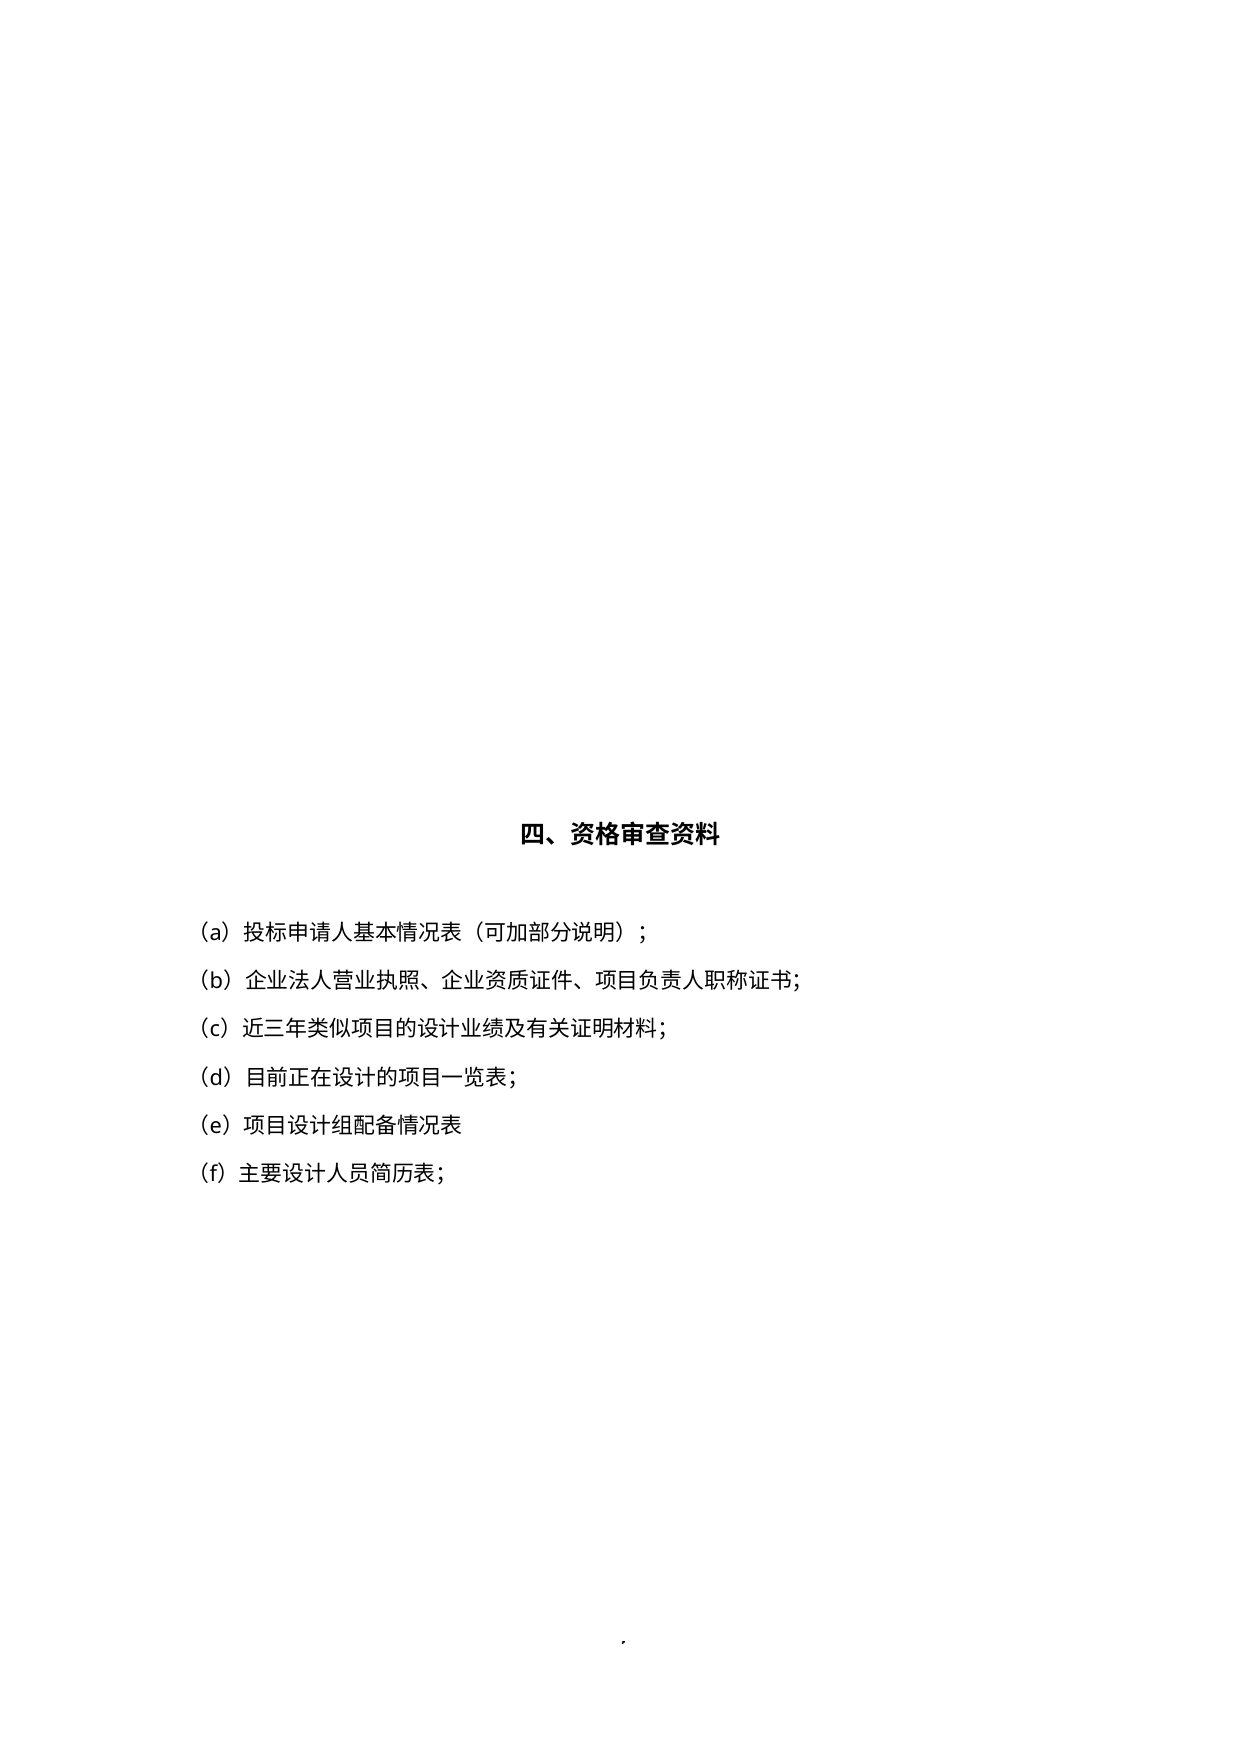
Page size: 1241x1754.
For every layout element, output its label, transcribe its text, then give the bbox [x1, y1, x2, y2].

text 四、资格审查资料 [187, 800, 1053, 865]
text （b）企业法人营业执照、企业资质证件、项目负责人职称证书； [187, 963, 1053, 995]
text （a）投标申请人基本情况表（可加部分说明）； [187, 914, 1053, 947]
text （e）项目设计组配备情况表 [187, 1108, 1053, 1140]
text （c）近三年类似项目的设计业绩及有关证明材料； [187, 1011, 1053, 1044]
text （f）主要设计人员简历表； [187, 1156, 1053, 1189]
text （d）目前正在设计的项目一览表； [187, 1059, 1053, 1092]
